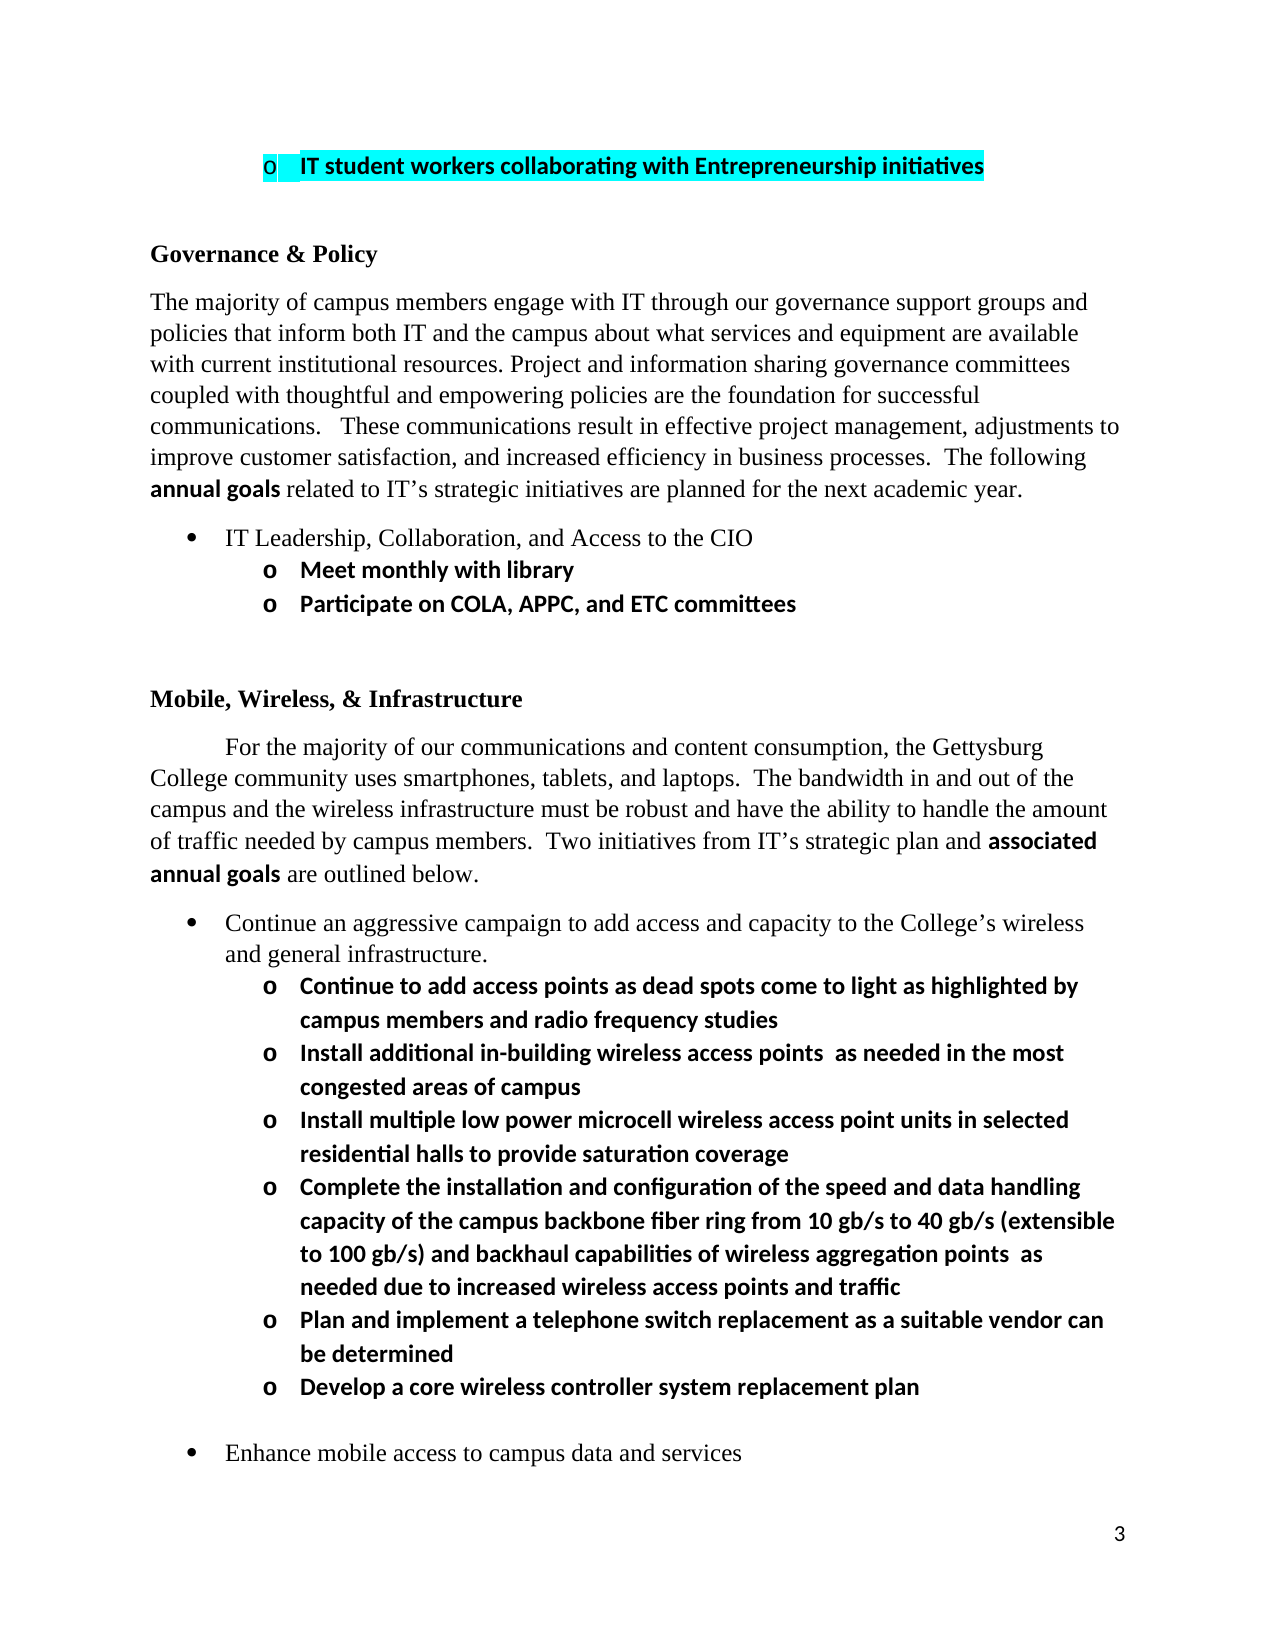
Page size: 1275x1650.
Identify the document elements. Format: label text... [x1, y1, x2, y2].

list Install multiple low power microcell wireless access point units in selected residential halls to provide saturation coverage [262, 1104, 1125, 1169]
list IT student workers collaborating with Entrepreneurship initiatives [300, 150, 1125, 182]
list Develop a core wireless controller system replacement plan [262, 1371, 1125, 1403]
list Enhance mobile access to campus data and services [187, 1438, 1125, 1467]
list Continue to add access points as dead spots come to light as highlighted by campus members and radio frequency studies [262, 970, 1125, 1035]
list IT Leadership, Collaboration, and Access to the CIO [187, 523, 1125, 552]
text For the majority of our communications and content consumption, the Gettysburg College community uses smartphones, tablets, and laptops. The bandwidth in and out of the campus and the wireless infrastructure must be robust and have the ability to handle the amount of traffic needed by campus members. Two initiatives from IT’s strategic plan and associated annual goals are outlined below. [150, 732, 1125, 889]
list Meet monthly with library [262, 554, 1125, 586]
text Governance & Policy [150, 239, 1125, 268]
text The majority of campus members engage with IT through our governance support groups and policies that inform both IT and the campus about what services and equipment are available with current institutional resources. Project and information sharing governance committees coupled with thoughtful and empowering policies are the foundation for successful communications. These communications result in effective project management, adjustments to improve customer satisfaction, and increased efficiency in business processes. The following annual goals related to IT’s strategic initiatives are planned for the next academic year. [150, 287, 1125, 504]
list Install additional in-building wireless access points as needed in the most congested areas of campus [262, 1037, 1125, 1102]
text Mobile, Wireless, & Infrastructure [150, 684, 1125, 713]
list Plan and implement a telephone switch replacement as a suitable vendor can be determined [262, 1304, 1125, 1369]
list Complete the installation and configuration of the speed and data handling capacity of the campus backbone fiber ring from 10 gb/s to 40 gb/s (extensible to 100 gb/s) and backhaul capabilities of wireless aggregation points as needed due to increased wireless access points and traffic [262, 1171, 1125, 1302]
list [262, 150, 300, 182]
list Continue an aggressive campaign to add access and capacity to the College’s wireless and general infrastructure. [187, 908, 1125, 968]
list Participate on COLA, APPC, and ETC committees [262, 588, 1125, 620]
